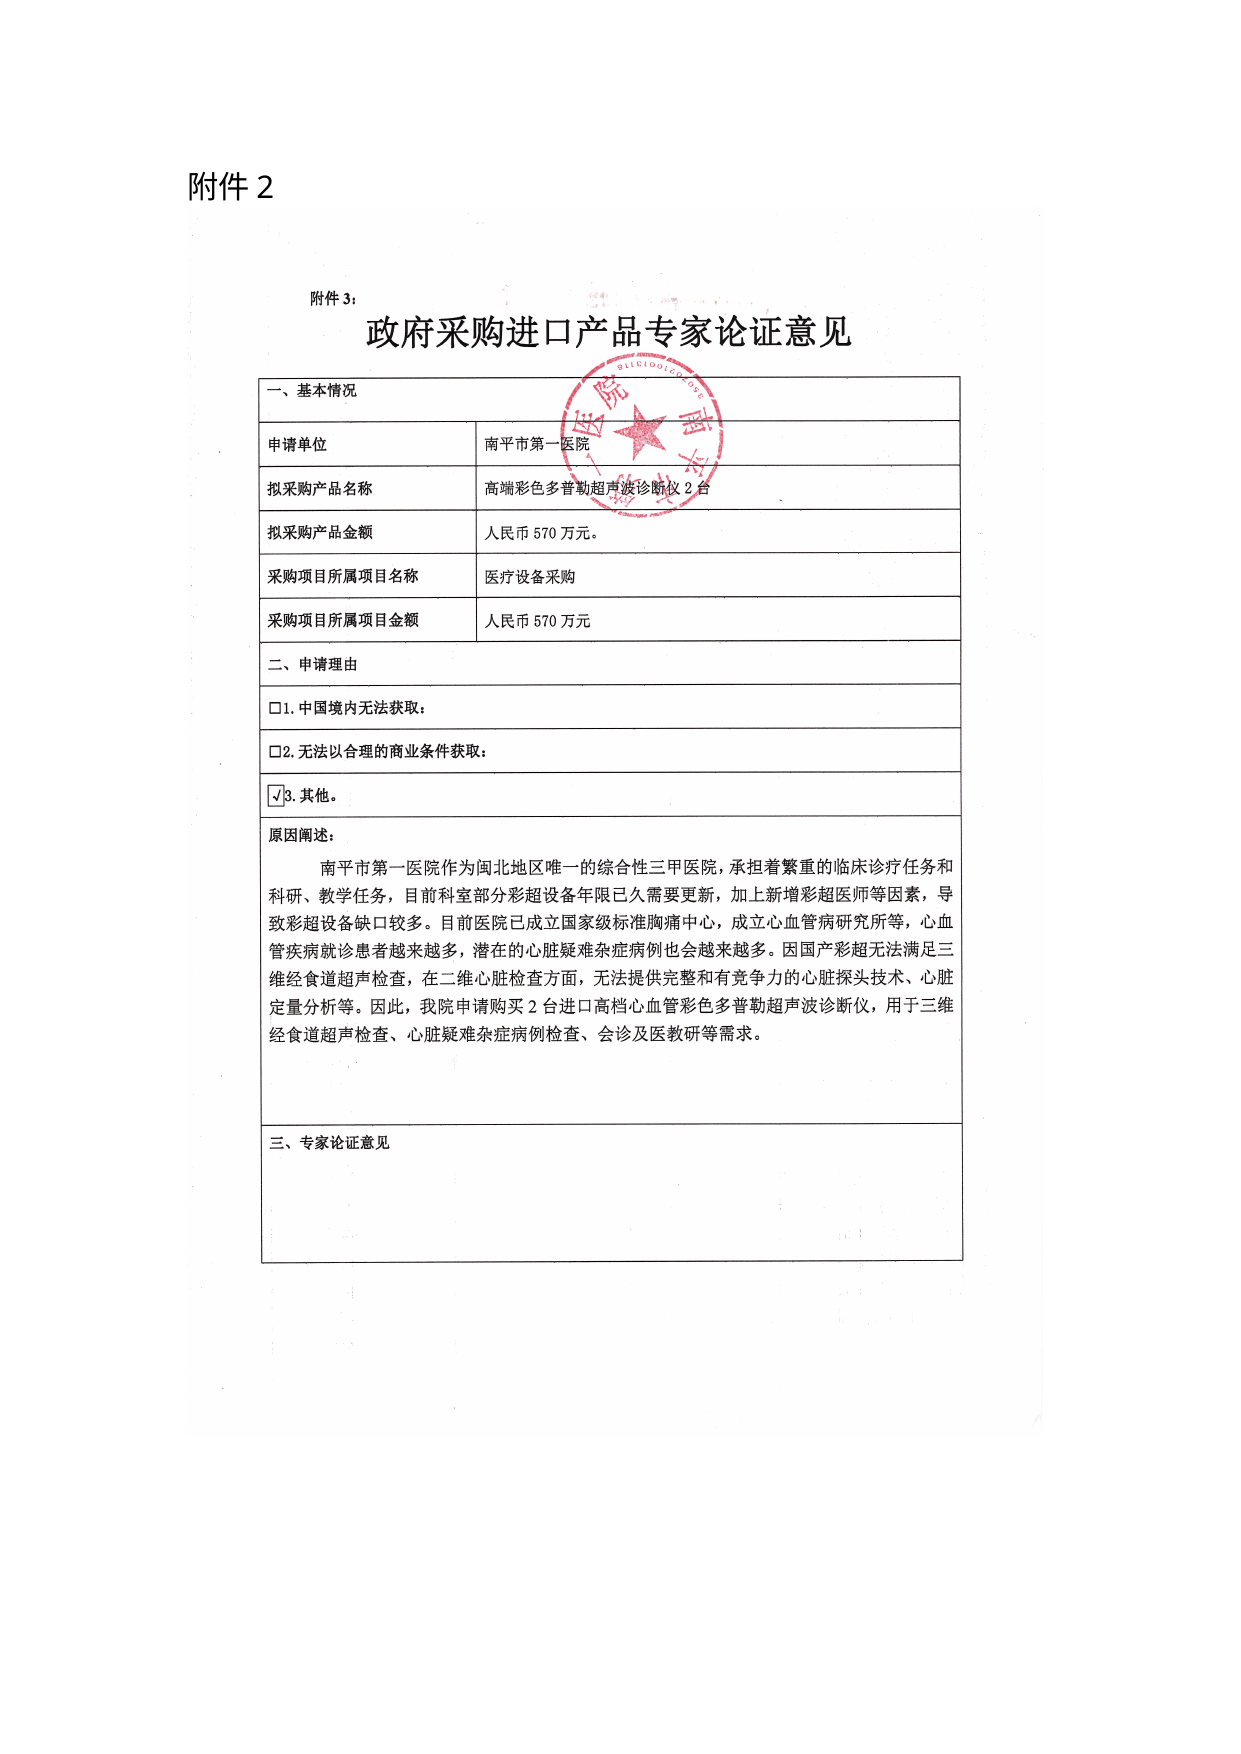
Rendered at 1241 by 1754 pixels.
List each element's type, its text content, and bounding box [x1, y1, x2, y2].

picture [187, 207, 1044, 1436]
